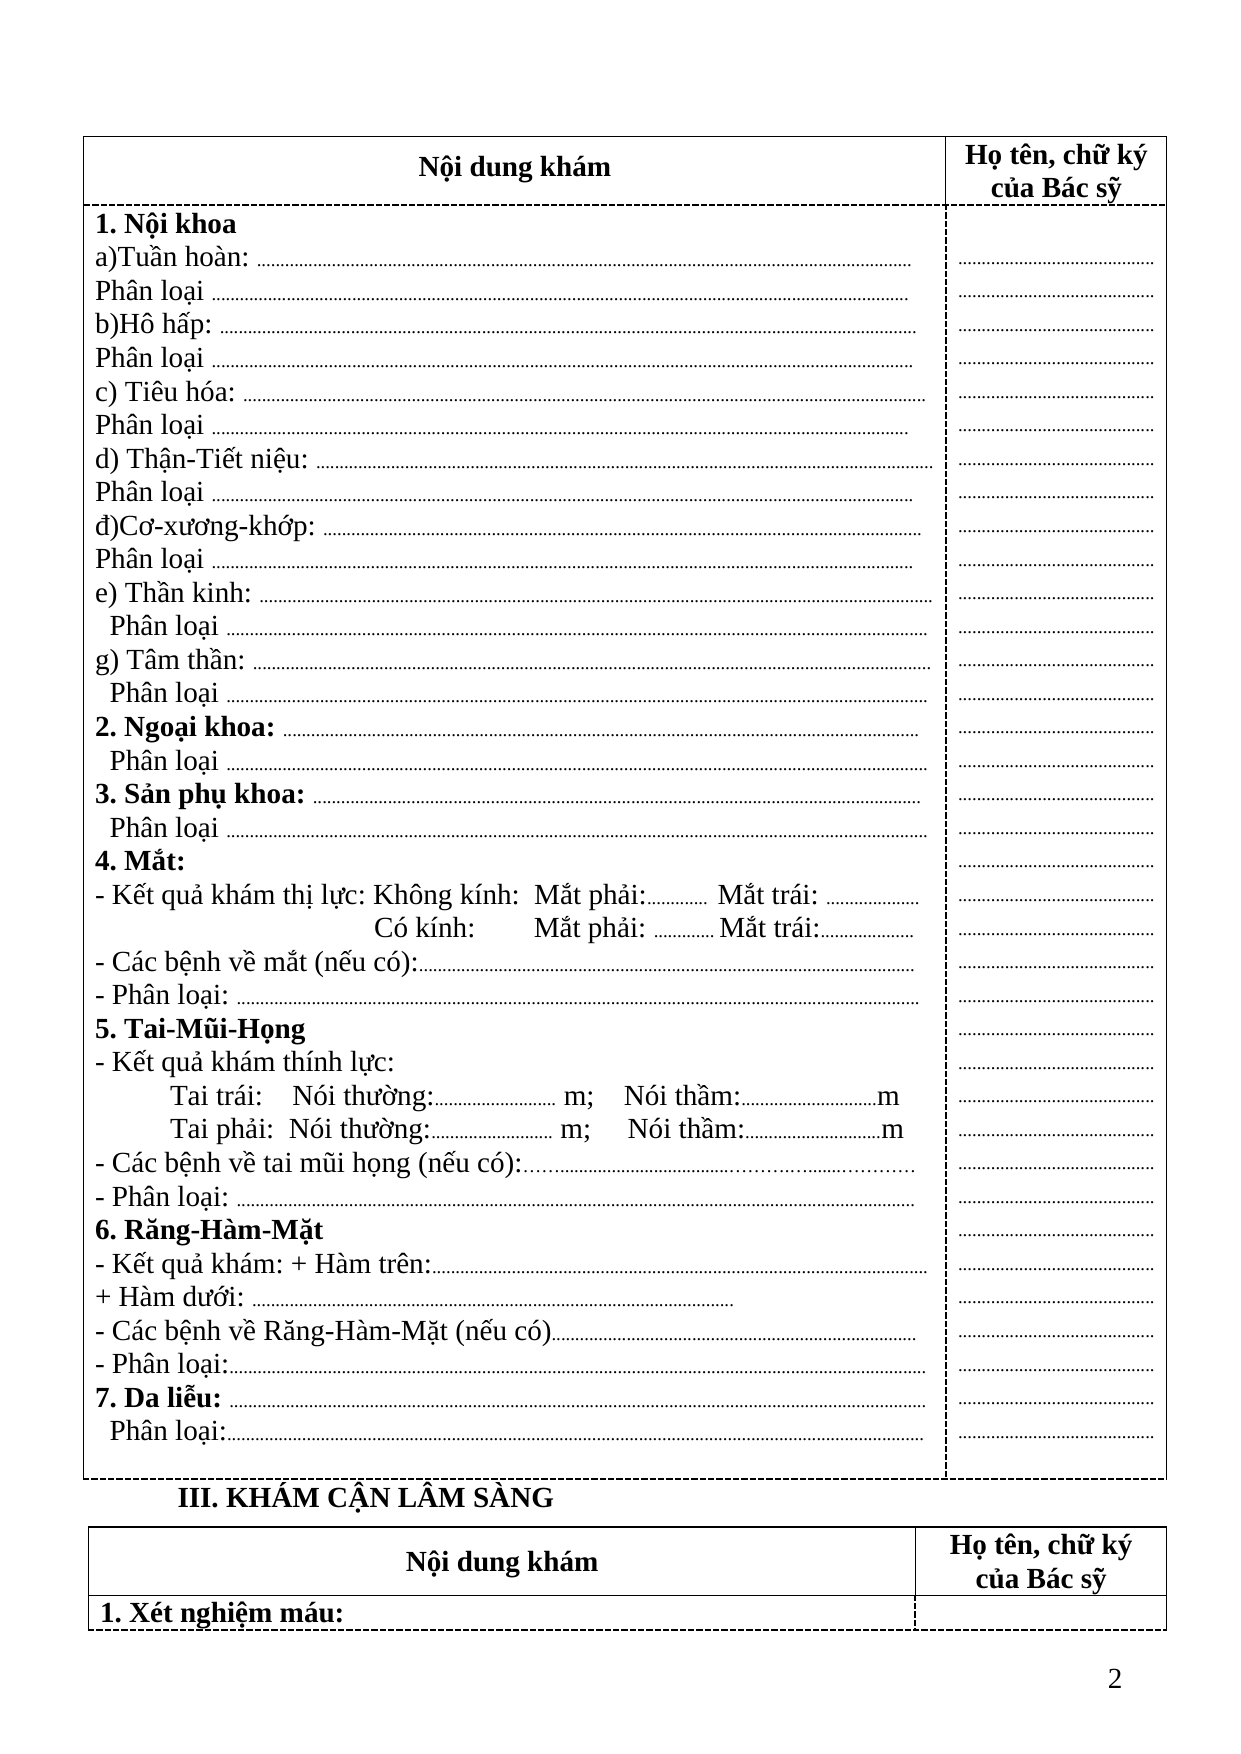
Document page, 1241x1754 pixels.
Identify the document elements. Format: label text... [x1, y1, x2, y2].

table_header Họ tên, chữ ký của Bác sỹ [946, 137, 1166, 204]
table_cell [89, 1596, 915, 1629]
text III. KHÁM CẬN LÂM SÀNG [177, 1480, 1122, 1514]
table_header Nội dung khám [89, 1528, 915, 1594]
table_header Họ tên, chữ ký của Bác sỹ [916, 1528, 1166, 1594]
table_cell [915, 1596, 1166, 1629]
table_header Nội dung khám [84, 137, 945, 204]
table_cell .............................................................................................................................. .......................................... .......................................... .......................................... .......................................... .......................................... .......................................... .......................................... .......................................... .......................................... .......................................... .............................................................................................................................. .......................................... .......................................... .......................................... .......................................... .......................................... .......................................... .......................................... .......................................... .......................................... .......................................... .............................................................................................................................. .......................................... .......................................... .......................................... .......................................... .......................................... .......................................... .......................................... [946, 204, 1166, 1478]
table_cell 1. Nội khoa a)Tuần hoàn: ............................................................................................................................................ Phân loại ..................................................................................................................................................... b)Hô hấp: ..................................................................................................................................................... Phân loại ...................................................................................................................................................... c) Tiêu hóa: .................................................................................................................................................. Phân loại ..................................................................................................................................................... d) Thận-Tiết niệu: .................................................................................................................................... Phân loại ...................................................................................................................................................... đ)Cơ-xương-khớp: ................................................................................................................................ Phân loại ...................................................................................................................................................... e) Thần kinh: ................................................................................................................................................ Phân loại ...................................................................................................................................................... g) Tâm thần: ................................................................................................................................................. Phân loại ...................................................................................................................................................... 2. Ngoại khoa: ........................................................................................................................................ Phân loại ...................................................................................................................................................... 3. Sản phụ khoa: .................................................................................................................................. Phân loại ...................................................................................................................................................... 4. Mắt: - Kết quả khám thị lực: Không kính: Mắt phải:............. Mắt trái: .................... Có kính: Mắt phải: ............. Mắt trái:.................... - Các bệnh về mắt (nếu có):.......................................................................................................... - Phân loại: .................................................................................................................................................. 5. Tai-Mũi-Họng - Kết quả khám thính lực: Tai trái: Nói thường:.......................... m; Nói thầm:.............................m Tai phải: Nói thường:.......................... m; Nói thầm:.............................m - Các bệnh về tai mũi họng (nếu có):……....................................……….….......………… - Phân loại: ................................................................................................................................................. 6. Răng-Hàm-Mặt - Kết quả khám: + Hàm trên:.......................................................................................................... + Hàm dưới: ....................................................................................................... - Các bệnh về Răng-Hàm-Mặt (nếu có).............................................................................. - Phân loại:..................................................................................................................................................... 7. Da liễu: ..................................................................................................................................................... Phân loại:..................................................................................................................................................... [84, 204, 946, 1478]
